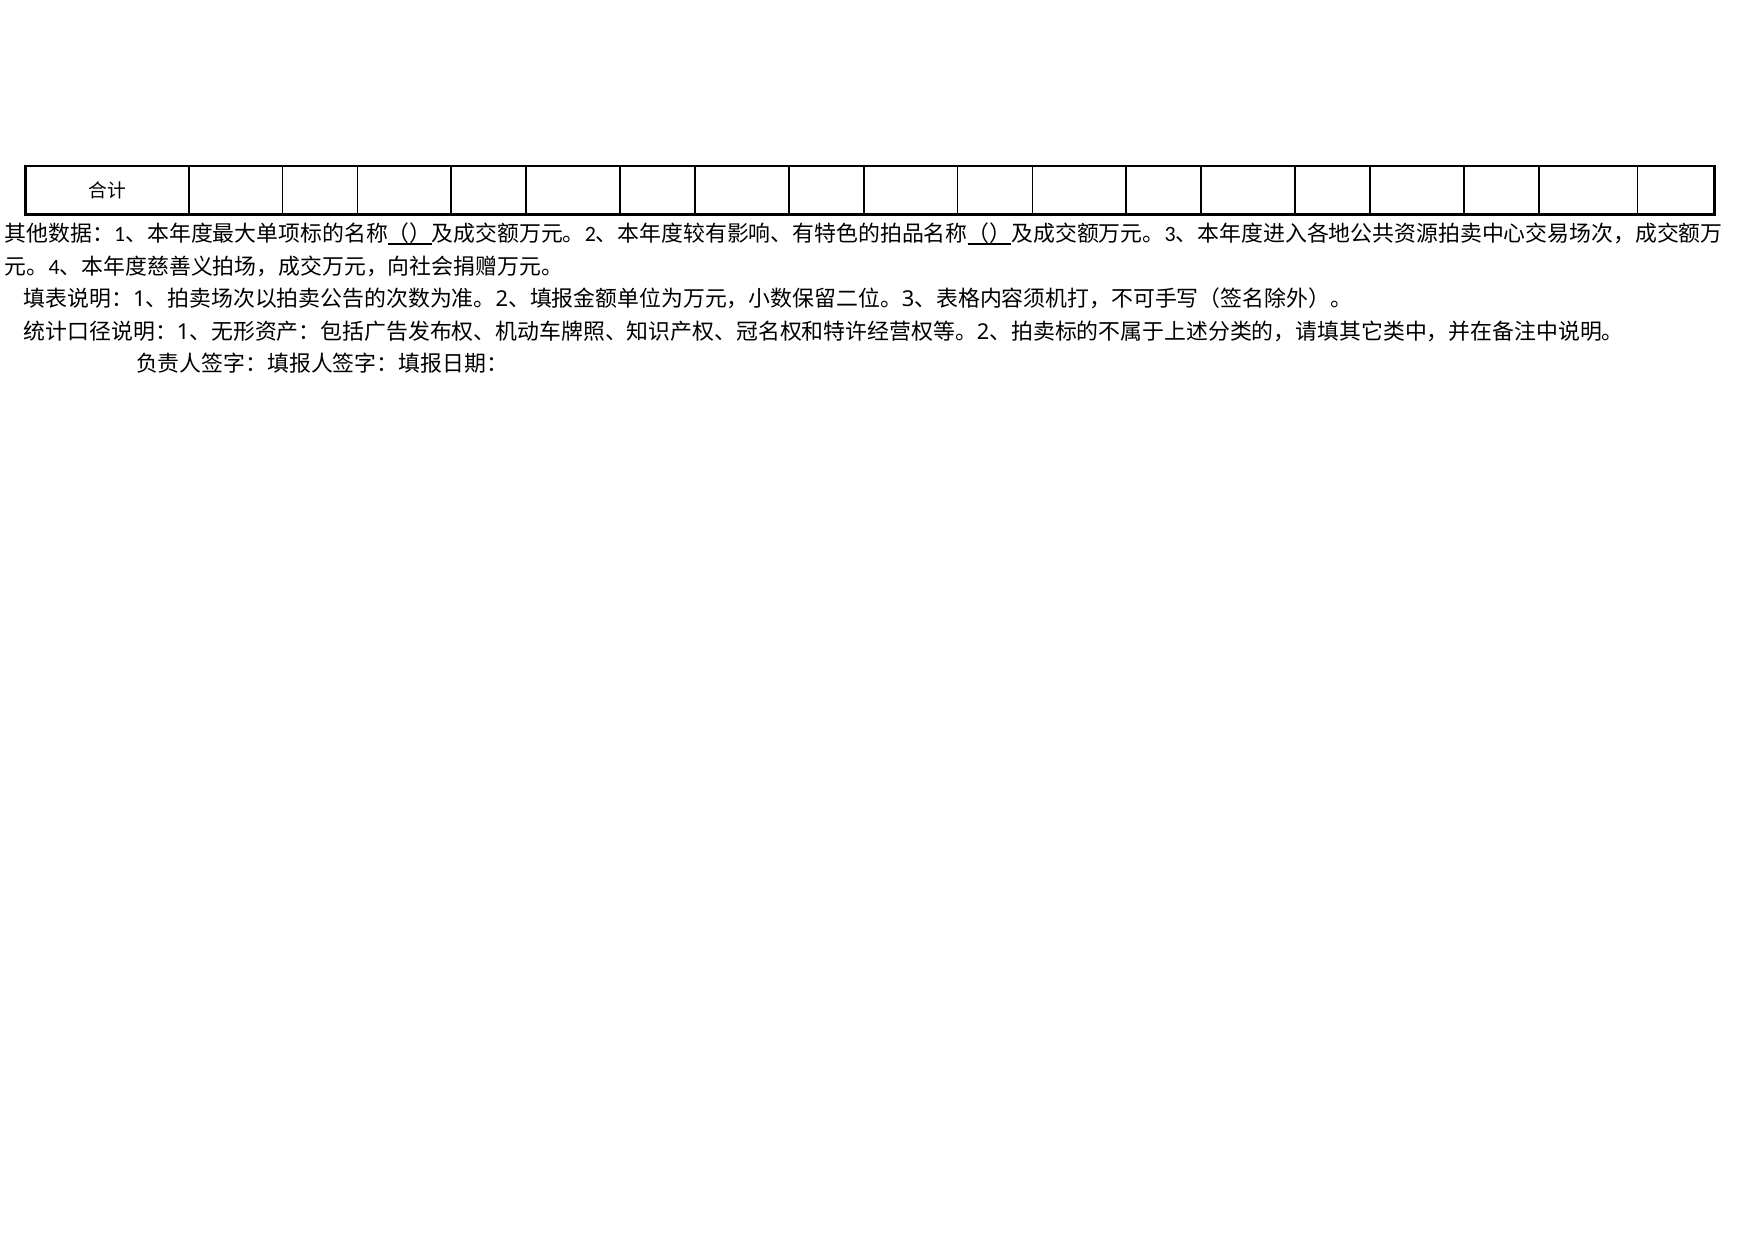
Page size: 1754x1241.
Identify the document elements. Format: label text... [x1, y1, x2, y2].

table_cell [1127, 167, 1200, 213]
text 负责人签字：填报人签字：填报日期： [136, 346, 1604, 378]
text 其他数据：1、本年度最大单项标的名称（）及成交额万元。2、本年度较有影响、有特色的拍品名称（）及成交额万元。3、本年度进入各地公共资源拍卖中心交易场次，成交额万元。4、本年度慈善义拍场，成交万元，向社会捐赠万元。 [4, 216, 1725, 281]
table_cell [696, 167, 788, 213]
table_cell [790, 167, 863, 213]
text 统计口径说明：1、无形资产：包括广告发布权、机动车牌照、知识产权、冠名权和特许经营权等。2、拍卖标的不属于上述分类的，请填其它类中，并在备注中说明。 [23, 313, 1706, 346]
table_cell 合计 [27, 167, 188, 213]
table_cell [452, 167, 525, 213]
table_cell [958, 167, 1032, 213]
table_cell [283, 167, 357, 213]
table_cell [527, 167, 619, 213]
table_cell [1638, 167, 1713, 213]
table_cell [190, 167, 282, 213]
table_cell [1202, 167, 1294, 213]
table_cell [1296, 167, 1369, 213]
table_cell [1540, 167, 1637, 213]
table_cell [865, 167, 957, 213]
table_cell [1465, 167, 1538, 213]
table_cell [1033, 167, 1125, 213]
table_cell [1371, 167, 1463, 213]
table_cell [621, 167, 694, 213]
text 填表说明：1、拍卖场次以拍卖公告的次数为准。2、填报金额单位为万元，小数保留二位。3、表格内容须机打，不可手写（签名除外）。 [23, 281, 1604, 313]
table_cell [358, 167, 450, 213]
